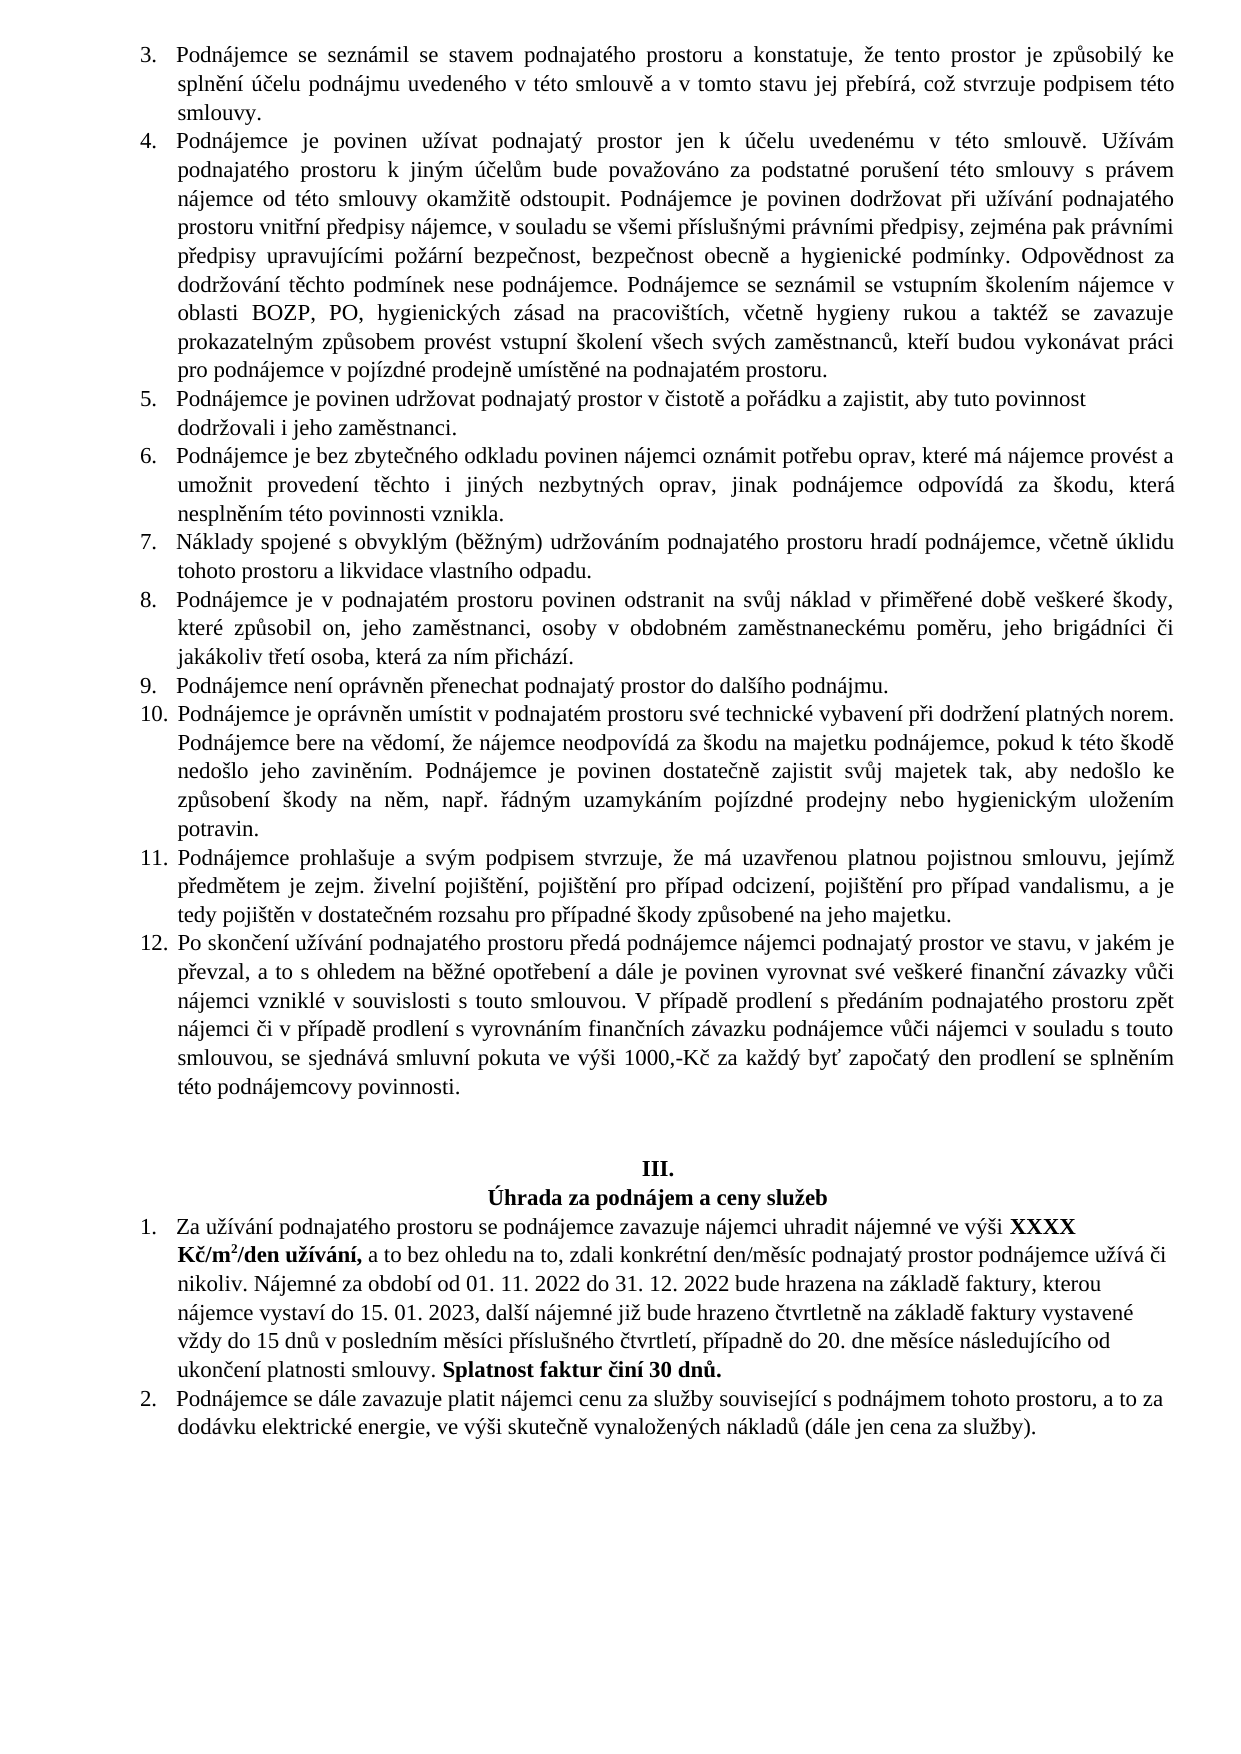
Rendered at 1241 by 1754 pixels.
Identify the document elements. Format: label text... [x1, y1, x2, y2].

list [140, 1385, 1176, 1440]
list Podnájemce je oprávněn umístit v podnajatém prostoru své technické vybavení při dodržení platných norem. Podnájemce bere na vědomí, že nájemce neodpovídá za škodu na majetku podnájemce, pokud k této škodě nedošlo jeho zaviněním. Podnájemce je povinen dostatečně zajistit svůj majetek tak, aby nedošlo ke způsobení škody na něm, např. řádným uzamykáním pojízdné prodejny nebo hygienickým uložením potravin. [140, 700, 1176, 841]
list Za užívání podnajatého prostoru se podnájemce zavazuje nájemci uhradit nájemné ve výši XXXX Kč/m2/den užívání, a to bez ohledu na to, zdali konkrétní den/měsíc podnajatý prostor podnájemce užívá či nikoliv. Nájemné za období od 01. 11. 2022 do 31. 12. 2022 bude hrazena na základě faktury, kterou nájemce vystaví do 15. 01. 2023, další nájemné již bude hrazeno čtvrtletně na základě faktury vystavené vždy do 15 dnů v posledním měsíci příslušného čtvrtletí, případně do 20. dne měsíce následujícího od ukončení platnosti smlouvy. Splatnost faktur činí 30 dnů. [140, 1213, 1176, 1382]
list Podnájemce je povinen užívat podnajatý prostor jen k účelu uvedenému v této smlouvě. Užívám podnajatého prostoru k jiným účelům bude považováno za podstatné porušení této smlouvy s právem nájemce od této smlouvy okamžitě odstoupit. Podnájemce je povinen dodržovat při užívání podnajatého prostoru vnitřní předpisy nájemce, v souladu se všemi příslušnými právními předpisy, zejména pak právními předpisy upravujícími požární bezpečnost, bezpečnost obecně a hygienické podmínky. Odpovědnost za dodržování těchto podmínek nese podnájemce. Podnájemce se seznámil se vstupním školením nájemce v oblasti BOZP, PO, hygienických zásad na pracovištích, včetně hygieny rukou a taktéž se zavazuje prokazatelným způsobem provést vstupní školení všech svých zaměstnanců, kteří budou vykonávat práci pro podnájemce v pojízdné prodejně umístěné na podnajatém prostoru. [140, 127, 1176, 383]
list Po skončení užívání podnajatého prostoru předá podnájemce nájemci podnajatý prostor ve stavu, v jakém je převzal, a to s ohledem na běžné opotřebení a dále je povinen vyrovnat své veškeré finanční závazky vůči nájemci vzniklé v souvislosti s touto smlouvou. V případě prodlení s předáním podnajatého prostoru zpět nájemci či v případě prodlení s vyrovnáním finančních závazku podnájemce vůči nájemci v souladu s touto smlouvou, se sjednává smluvní pokuta ve výši 1000,-Kč za každý byť započatý den prodlení se splněním této podnájemcovy povinnosti. [140, 929, 1176, 1099]
list Podnájemce není oprávněn přenechat podnajatý prostor do dalšího podnájmu. [140, 672, 1176, 698]
text III. [140, 1156, 1176, 1182]
list Náklady spojené s obvyklým (běžným) udržováním podnajatého prostoru hradí podnájemce, včetně úklidu tohoto prostoru a likvidace vlastního odpadu. [140, 528, 1176, 583]
list Podnájemce prohlašuje a svým podpisem stvrzuje, že má uzavřenou platnou pojistnou smlouvu, jejímž předmětem je zejm. živelní pojištění, pojištění pro případ odcizení, pojištění pro případ vandalismu, a je tedy pojištěn v dostatečném rozsahu pro případné škody způsobené na jeho majetku. [140, 843, 1176, 927]
list Podnájemce je povinen udržovat podnajatý prostor v čistotě a pořádku a zajistit, aby tuto povinnost dodržovali i jeho zaměstnanci. [140, 385, 1176, 440]
list Podnájemce je bez zbytečného odkladu povinen nájemci oznámit potřebu oprav, které má nájemce provést a umožnit provedení těchto i jiných nezbytných oprav, jinak podnájemce odpovídá za škodu, která nesplněním této povinnosti vznikla. [140, 442, 1176, 526]
text Úhrada za podnájem a ceny služeb [140, 1184, 1176, 1211]
list Podnájemce je v podnajatém prostoru povinen odstranit na svůj náklad v přiměřené době veškeré škody, které způsobil on, jeho zaměstnanci, osoby v obdobném zaměstnaneckému poměru, jeho brigádníci či jakákoliv třetí osoba, která za ním přichází. [140, 586, 1176, 669]
list Podnájemce se seznámil se stavem podnajatého prostoru a konstatuje, že tento prostor je způsobilý ke splnění účelu podnájmu uvedeného v této smlouvě a v tomto stavu jej přebírá, což stvrzuje podpisem této smlouvy. [140, 41, 1176, 125]
